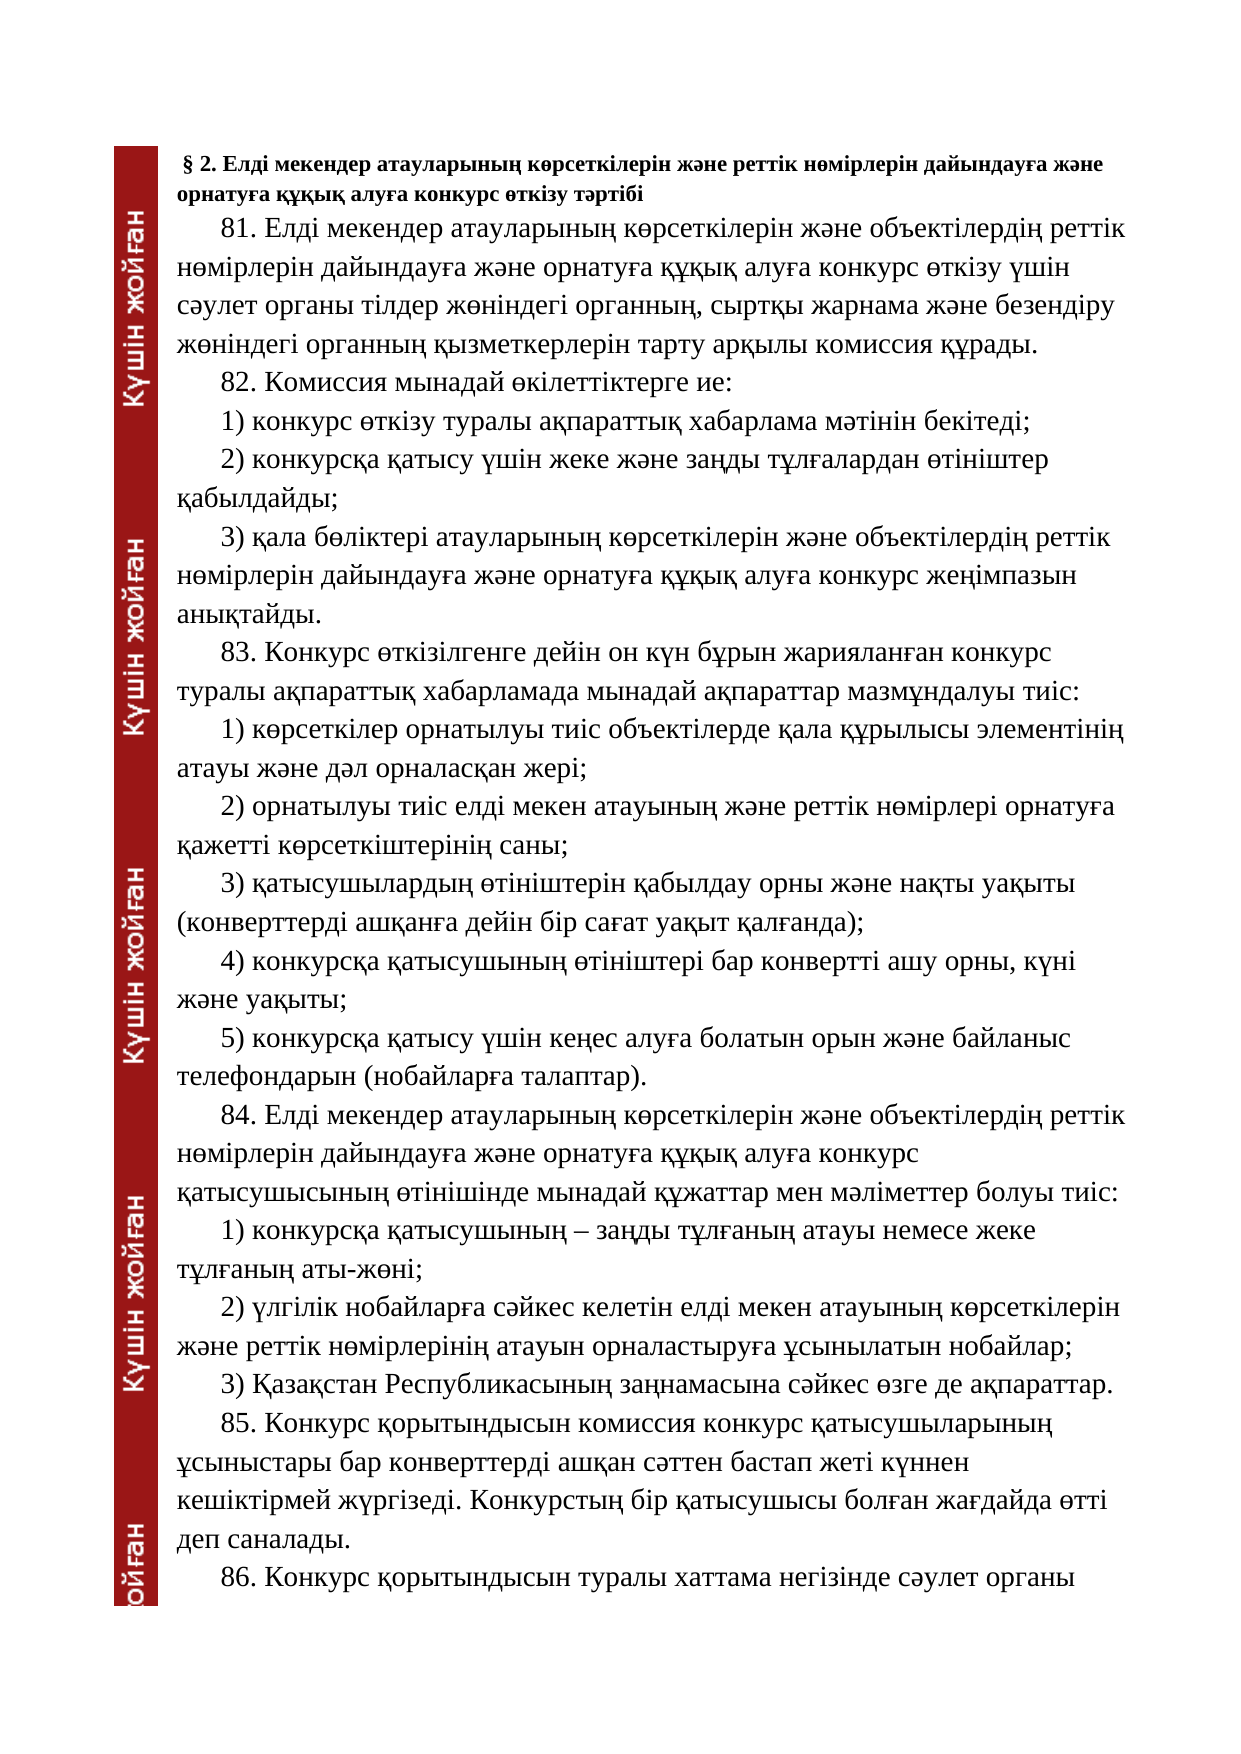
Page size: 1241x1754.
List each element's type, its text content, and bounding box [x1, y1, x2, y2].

picture [114, 1593, 158, 1606]
text § 2. Елді мекендер атауларының көрсеткілерін және реттік нөмірлерін дайындауға және орнатуға құқық алуға конкурс өткізу тәртібі [112, 150, 1128, 207]
picture [114, 146, 158, 150]
